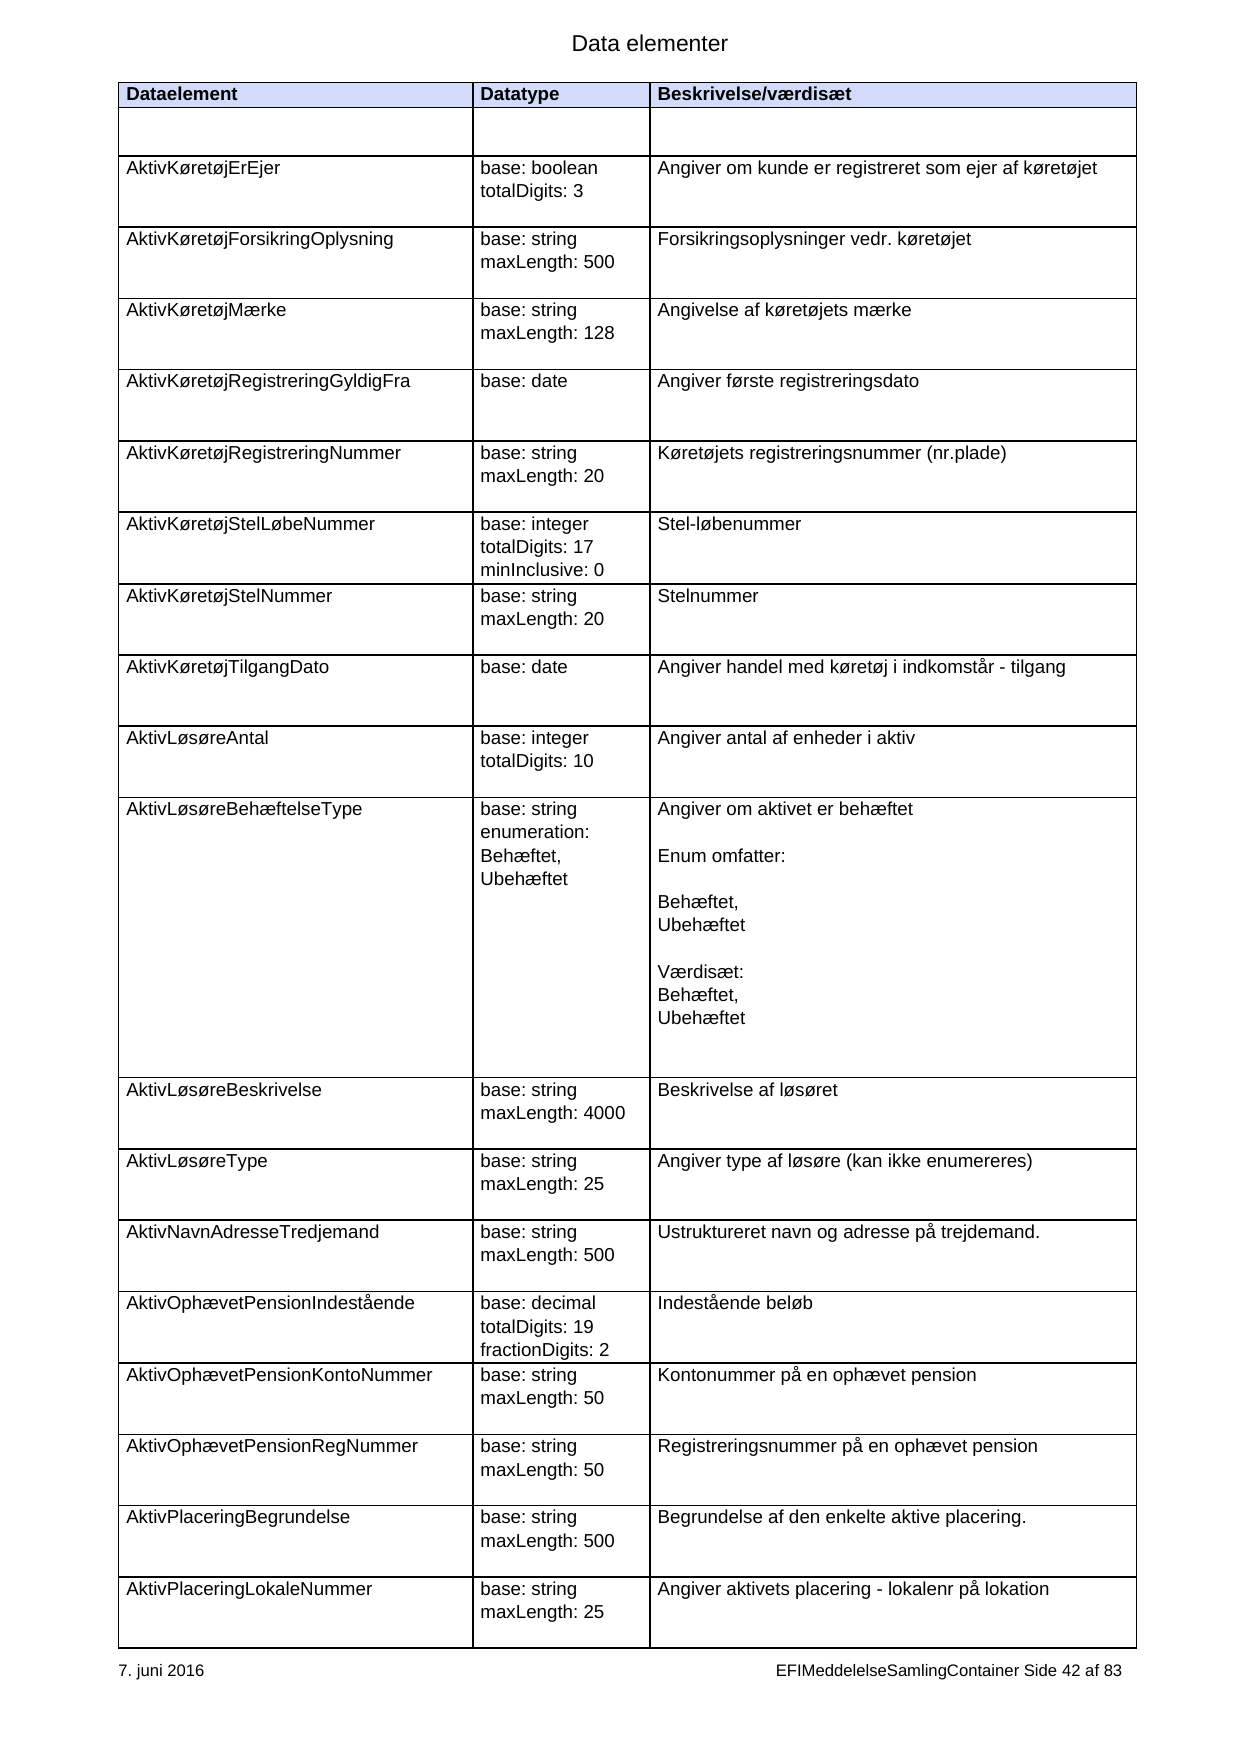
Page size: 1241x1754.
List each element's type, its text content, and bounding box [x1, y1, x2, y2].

table_cell base: string maxLength: 50 [474, 1435, 649, 1505]
table_cell base: string maxLength: 500 [474, 228, 649, 297]
table_cell Angiver om kunde er registreret som ejer af køretøjet [651, 157, 1136, 226]
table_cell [474, 108, 649, 155]
table_cell AktivKøretøjRegistreringNummer [119, 442, 472, 511]
table_cell AktivKøretøjStelLøbeNummer [119, 513, 472, 583]
table_cell base: string maxLength: 25 [474, 1578, 649, 1647]
table_cell Stelnummer [651, 585, 1136, 654]
table_cell Ustruktureret navn og adresse på trejdemand. [651, 1221, 1136, 1291]
table_cell base: string maxLength: 20 [474, 442, 649, 511]
table_cell base: integer totalDigits: 17 minInclusive: 0 [474, 513, 649, 583]
table_cell AktivLøsøreType [119, 1150, 472, 1219]
table_header Beskrivelse/værdisæt [651, 83, 1136, 107]
table_cell base: date [474, 656, 649, 725]
table_cell Registreringsnummer på en ophævet pension [651, 1435, 1136, 1505]
table_cell AktivOphævetPensionIndestående [119, 1292, 472, 1362]
table_cell Køretøjets registreringsnummer (nr.plade) [651, 442, 1136, 511]
table_cell base: string maxLength: 20 [474, 585, 649, 654]
table_cell AktivOphævetPensionRegNummer [119, 1435, 472, 1505]
table_cell Begrundelse af den enkelte aktive placering. [651, 1506, 1136, 1576]
table_cell base: string maxLength: 500 [474, 1221, 649, 1291]
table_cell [119, 108, 472, 155]
table_cell base: decimal totalDigits: 19 fractionDigits: 2 [474, 1292, 649, 1362]
table_cell Angiver antal af enheder i aktiv [651, 727, 1136, 797]
table_cell AktivKøretøjMærke [119, 299, 472, 369]
table_cell base: integer totalDigits: 10 [474, 727, 649, 797]
table_cell base: string maxLength: 500 [474, 1506, 649, 1576]
table_cell Kontonummer på en ophævet pension [651, 1364, 1136, 1433]
table_cell AktivKøretøjErEjer [119, 157, 472, 226]
table_cell base: string enumeration: Behæftet, Ubehæftet [474, 798, 649, 1077]
table_cell base: string maxLength: 128 [474, 299, 649, 369]
table_cell base: string maxLength: 50 [474, 1364, 649, 1433]
table_cell Angiver handel med køretøj i indkomstår - tilgang [651, 656, 1136, 725]
table_cell AktivPlaceringBegrundelse [119, 1506, 472, 1576]
table_cell Beskrivelse af løsøret [651, 1078, 1136, 1148]
table_cell base: date [474, 370, 649, 440]
table_cell AktivKøretøjStelNummer [119, 585, 472, 654]
table_cell AktivOphævetPensionKontoNummer [119, 1364, 472, 1433]
table_cell Stel-løbenummer [651, 513, 1136, 583]
table_header Datatype [474, 83, 649, 107]
table_cell base: string maxLength: 25 [474, 1150, 649, 1219]
table_cell AktivLøsøreAntal [119, 727, 472, 797]
table_cell Angiver om aktivet er behæftet Enum omfatter: Behæftet, Ubehæftet Værdisæt: Behæftet, Ubehæftet [651, 798, 1136, 1077]
table_cell Angiver første registreringsdato [651, 370, 1136, 440]
table_cell Forsikringsoplysninger vedr. køretøjet [651, 228, 1136, 297]
table_cell Angiver aktivets placering - lokalenr på lokation [651, 1578, 1136, 1647]
table_cell Indestående beløb [651, 1292, 1136, 1362]
table_cell AktivNavnAdresseTredjemand [119, 1221, 472, 1291]
table_cell AktivLøsøreBehæftelseType [119, 798, 472, 1077]
table_cell Angivelse af køretøjets mærke [651, 299, 1136, 369]
table_cell AktivPlaceringLokaleNummer [119, 1578, 472, 1647]
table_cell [651, 108, 1136, 155]
table_cell Angiver type af løsøre (kan ikke enumereres) [651, 1150, 1136, 1219]
table_cell AktivKøretøjForsikringOplysning [119, 228, 472, 297]
table_cell AktivLøsøreBeskrivelse [119, 1078, 472, 1148]
table_cell AktivKøretøjTilgangDato [119, 656, 472, 725]
table_cell base: boolean totalDigits: 3 [474, 157, 649, 226]
table_cell AktivKøretøjRegistreringGyldigFra [119, 370, 472, 440]
table_header Dataelement [119, 83, 472, 107]
table_cell base: string maxLength: 4000 [474, 1078, 649, 1148]
